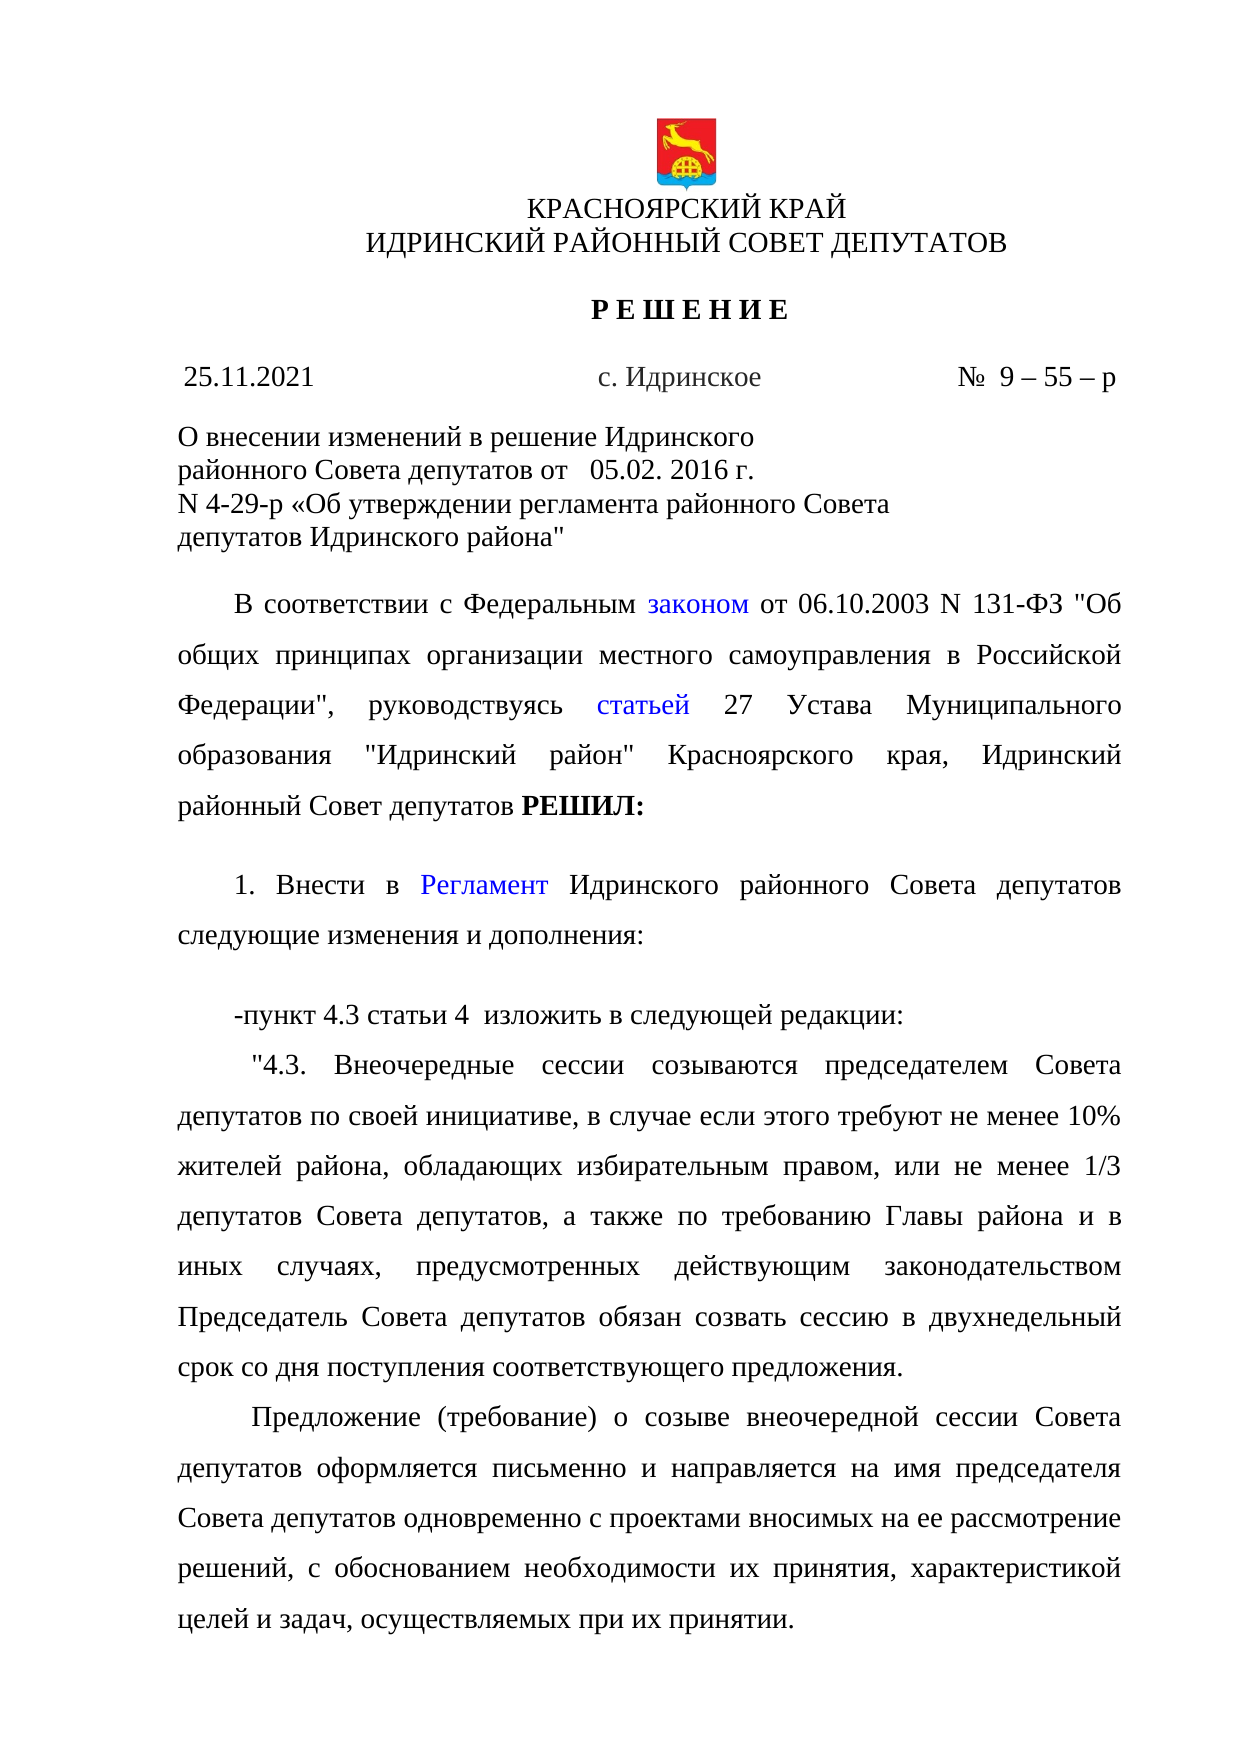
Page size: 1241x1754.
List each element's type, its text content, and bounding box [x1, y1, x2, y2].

text "4.3. Внеочередные сессии созываются председателем Совета депутатов по своей инициативе, в случае если этого требуют не менее 10% жителей района, обладающих избирательным правом, или не менее 1/3 депутатов Совета депутатов, а также по требованию Главы района и в иных случаях, предусмотренных действующим законодательством Председатель Совета депутатов обязан созвать сессию в двухнедельный срок со дня поступления соответствующего предложения. [177, 1047, 1122, 1383]
table_header 25.11.2021 [172, 359, 524, 419]
text N 4-29-р «Об утверждении регламента районного Совета [177, 486, 1122, 519]
text О внесении изменений в решение Идринского [177, 419, 1122, 452]
text районного Совета депутатов от 05.02. 2016 г. [177, 452, 1122, 486]
picture [656, 118, 717, 192]
text Предложение (требование) о созыве внеочередной сессии Совета депутатов оформляется письменно и направляется на имя председателя Совета депутатов одновременно с проектами вносимых на ее рассмотрение решений, с обоснованием необходимости их принятия, характеристикой целей и задач, осуществляемых при их принятии. [177, 1399, 1122, 1634]
text -пункт 4.3 статьи 4 изложить в следующей редакции: [177, 997, 1122, 1031]
text депутатов Идринского района" [177, 519, 1122, 553]
text Р Е Ш Е Н И Е [177, 292, 1202, 326]
table_header с. Идринское [524, 359, 834, 419]
text 1. Внести в Регламент Идринского районного Совета депутатов следующие изменения и дополнения: [177, 867, 1122, 951]
text В соответствии с Федеральным законом от 06.10.2003 N 131-ФЗ "Об общих принципах организации местного самоуправления в Российской Федерации", руководствуясь статьей 27 Устава Муниципального образования "Идринский район" Красноярского края, Идринский районный Совет депутатов РЕШИЛ: [177, 586, 1122, 821]
table_header № 9 – 55 – р [834, 359, 1127, 419]
text ИДРИНСКИЙ РАЙОННЫЙ СОВЕТ ДЕПУТАТОВ [177, 225, 1122, 259]
subtitle КРАСНОЯРСКИЙ КРАЙ [177, 192, 1122, 225]
